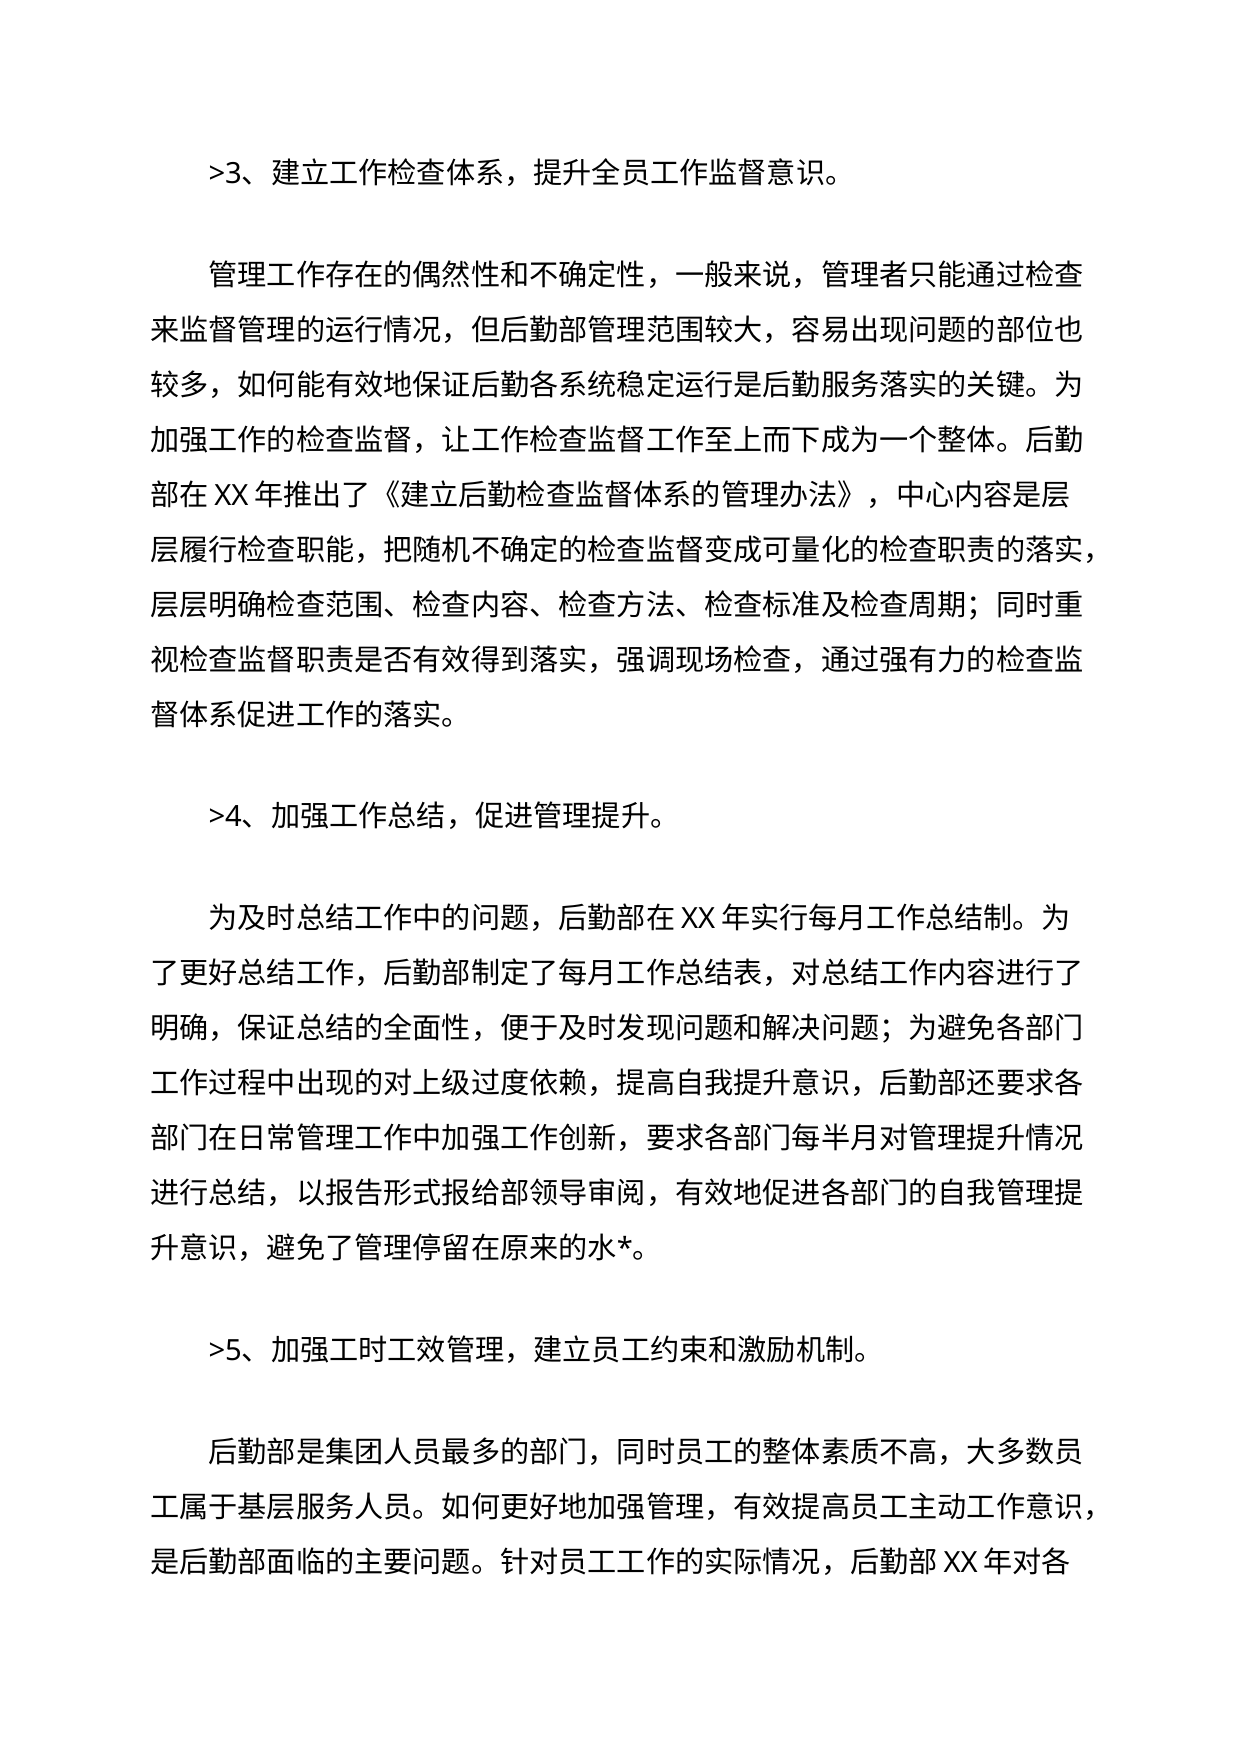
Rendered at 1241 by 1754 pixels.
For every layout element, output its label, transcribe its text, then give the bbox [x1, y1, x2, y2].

text 管理工作存在的偶然性和不确定性，一般来说，管理者只能通过检查来监督管理的运行情况，但后勤部管理范围较大，容易出现问题的部位也较多，如何能有效地保证后勤各系统稳定运行是后勤服务落实的关键。为加强工作的检查监督，让工作检查监督工作至上而下成为一个整体。后勤部在XX年推出了《建立后勤检查监督体系的管理办法》，中心内容是层层履行检查职能，把随机不确定的检查监督变成可量化的检查职责的落实，层层明确检查范围、检查内容、检查方法、检查标准及检查周期；同时重视检查监督职责是否有效得到落实，强调现场检查，通过强有力的检查监督体系促进工作的落实。 [150, 252, 1090, 733]
text >3、建立工作检查体系，提升全员工作监督意识。 [150, 150, 1090, 192]
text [150, 1428, 1090, 1581]
text >5、加强工时工效管理，建立员工约束和激励机制。 [150, 1326, 1090, 1369]
text 为及时总结工作中的问题，后勤部在XX年实行每月工作总结制。为了更好总结工作，后勤部制定了每月工作总结表，对总结工作内容进行了明确，保证总结的全面性，便于及时发现问题和解决问题；为避免各部门工作过程中出现的对上级过度依赖，提高自我提升意识，后勤部还要求各部门在日常管理工作中加强工作创新，要求各部门每半月对管理提升情况进行总结，以报告形式报给部领导审阅，有效地促进各部门的自我管理提升意识，避免了管理停留在原来的水*。 [150, 895, 1090, 1267]
text >4、加强工作总结，促进管理提升。 [150, 793, 1090, 835]
